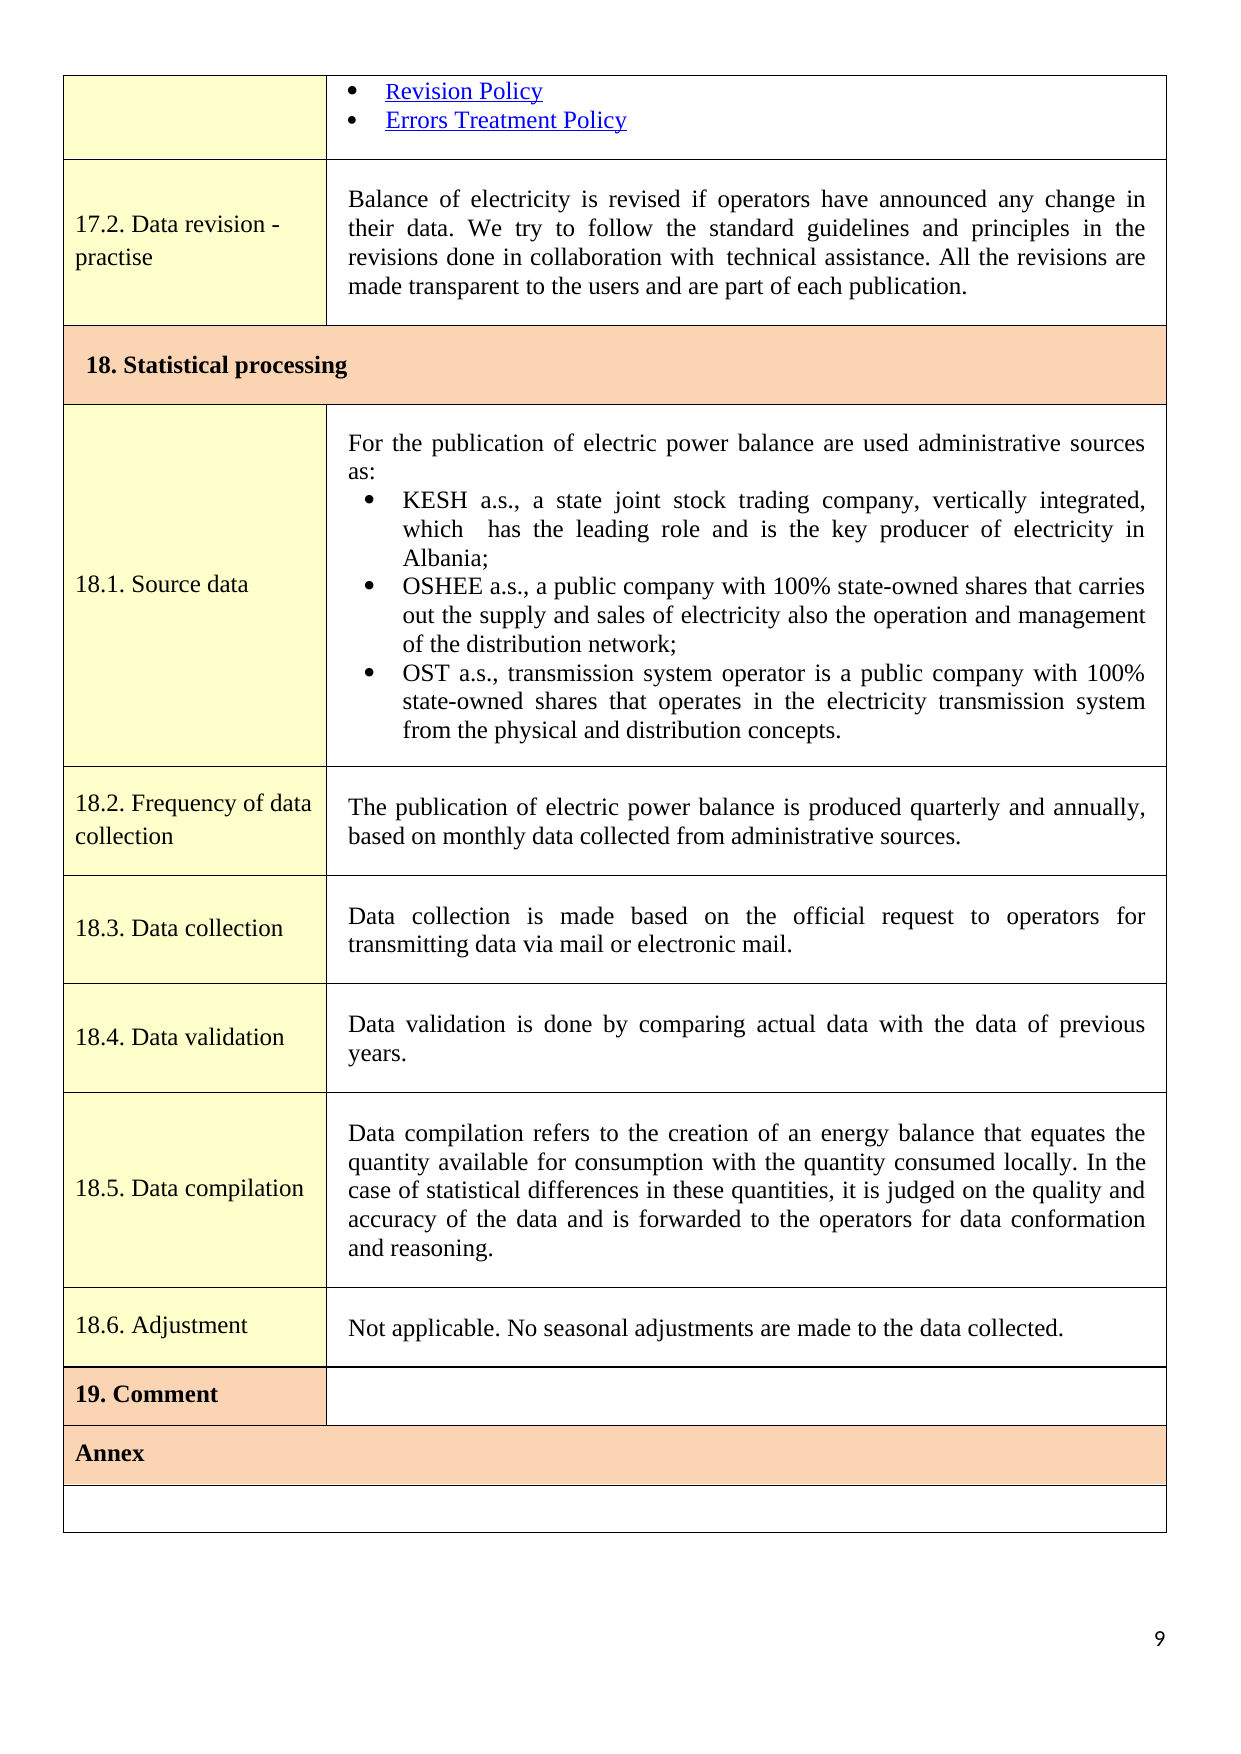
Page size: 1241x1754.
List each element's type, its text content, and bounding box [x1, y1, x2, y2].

table_cell Not applicable. No seasonal adjustments are made to the data collected. [327, 1288, 1166, 1366]
table_cell [327, 1368, 1166, 1425]
table_cell 18. Statistical processing [64, 326, 1166, 404]
table_cell Data compilation refers to the creation of an energy balance that equates the quantity available for consumption with the quantity consumed locally. In the case of statistical differences in these quantities, it is judged on the quality and accuracy of the data and is forwarded to the operators for data conformation and reasoning. [327, 1093, 1166, 1287]
table_cell 18.5. Data compilation [64, 1093, 326, 1287]
table_cell 18.1. Source data [64, 405, 326, 766]
table_cell 18.2. Frequency of data collection [64, 767, 326, 875]
table_cell 19. Comment [64, 1368, 326, 1425]
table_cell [64, 76, 326, 158]
table_cell 18.4. Data validation [64, 984, 326, 1092]
table_cell For the publication of electric power balance are used administrative sources as: KESH a.s., a state joint stock trading company, vertically integrated, which has the leading role and is the key producer of electricity in Albania; OSHEE a.s., a public company with 100% state-owned shares that carries out the supply and sales of electricity also the operation and management of the distribution network; OST a.s., transmission system operator is a public company with 100% state-owned shares that operates in the electricity transmission system from the physical and distribution concepts. [327, 405, 1166, 766]
table_cell 17.2. Data revision - practise [64, 160, 326, 324]
table_cell The publication of electric power balance is produced quarterly and annually, based on monthly data collected from administrative sources. [327, 767, 1166, 875]
table_cell [64, 1486, 1166, 1532]
table_cell Data collection is made based on the official request to operators for transmitting data via mail or electronic mail. [327, 876, 1166, 983]
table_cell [327, 76, 1166, 158]
table_cell Annex [64, 1426, 1166, 1484]
table_cell Data validation is done by comparing actual data with the data of previous years. [327, 984, 1166, 1092]
table_cell 18.3. Data collection [64, 876, 326, 983]
table_cell 18.6. Adjustment [64, 1288, 326, 1366]
table_cell Balance of electricity is revised if operators have announced any change in their data. We try to follow the standard guidelines and principles in the revisions done in collaboration with technical assistance. All the revisions are made transparent to the users and are part of each publication. [327, 160, 1166, 324]
